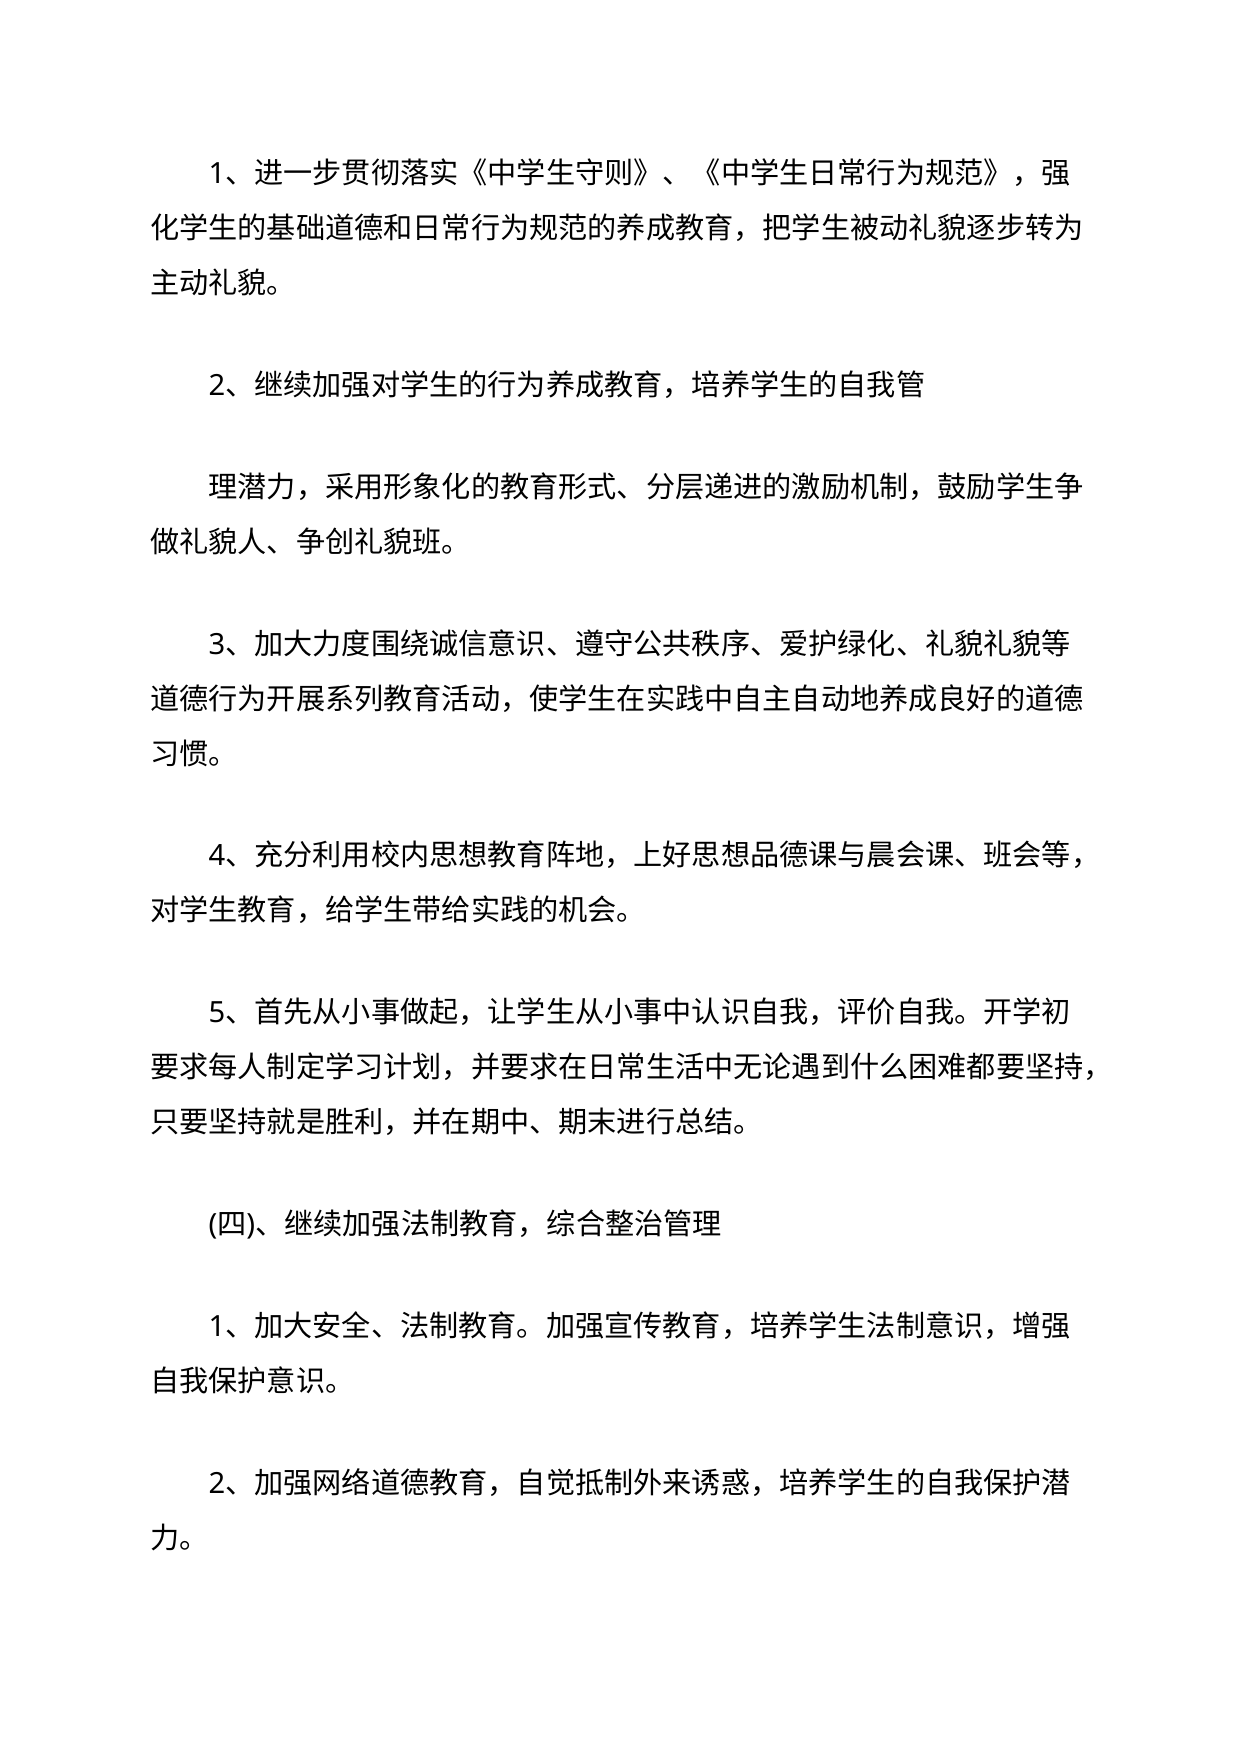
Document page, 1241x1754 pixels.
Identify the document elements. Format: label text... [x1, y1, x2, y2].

text 5、首先从小事做起，让学生从小事中认识自我，评价自我。开学初要求每人制定学习计划，并要求在日常生活中无论遇到什么困难都要坚持，只要坚持就是胜利，并在期中、期末进行总结。 [150, 989, 1090, 1141]
text 2、加强网络道德教育，自觉抵制外来诱惑，培养学生的自我保护潜力。 [150, 1459, 1090, 1556]
text 3、加大力度围绕诚信意识、遵守公共秩序、爱护绿化、礼貌礼貌等道德行为开展系列教育活动，使学生在实践中自主自动地养成良好的道德习惯。 [150, 620, 1090, 772]
text 4、充分利用校内思想教育阵地，上好思想品德课与晨会课、班会等，对学生教育，给学生带给实践的机会。 [150, 832, 1090, 929]
text 1、进一步贯彻落实《中学生守则》、《中学生日常行为规范》，强化学生的基础道德和日常行为规范的养成教育，把学生被动礼貌逐步转为主动礼貌。 [150, 150, 1090, 302]
text 理潜力，采用形象化的教育形式、分层递进的激励机制，鼓励学生争做礼貌人、争创礼貌班。 [150, 464, 1090, 561]
text (四)、继续加强法制教育，综合整治管理 [150, 1200, 1090, 1243]
text 1、加大安全、法制教育。加强宣传教育，培养学生法制意识，增强自我保护意识。 [150, 1302, 1090, 1400]
text 2、继续加强对学生的行为养成教育，培养学生的自我管 [150, 362, 1090, 404]
